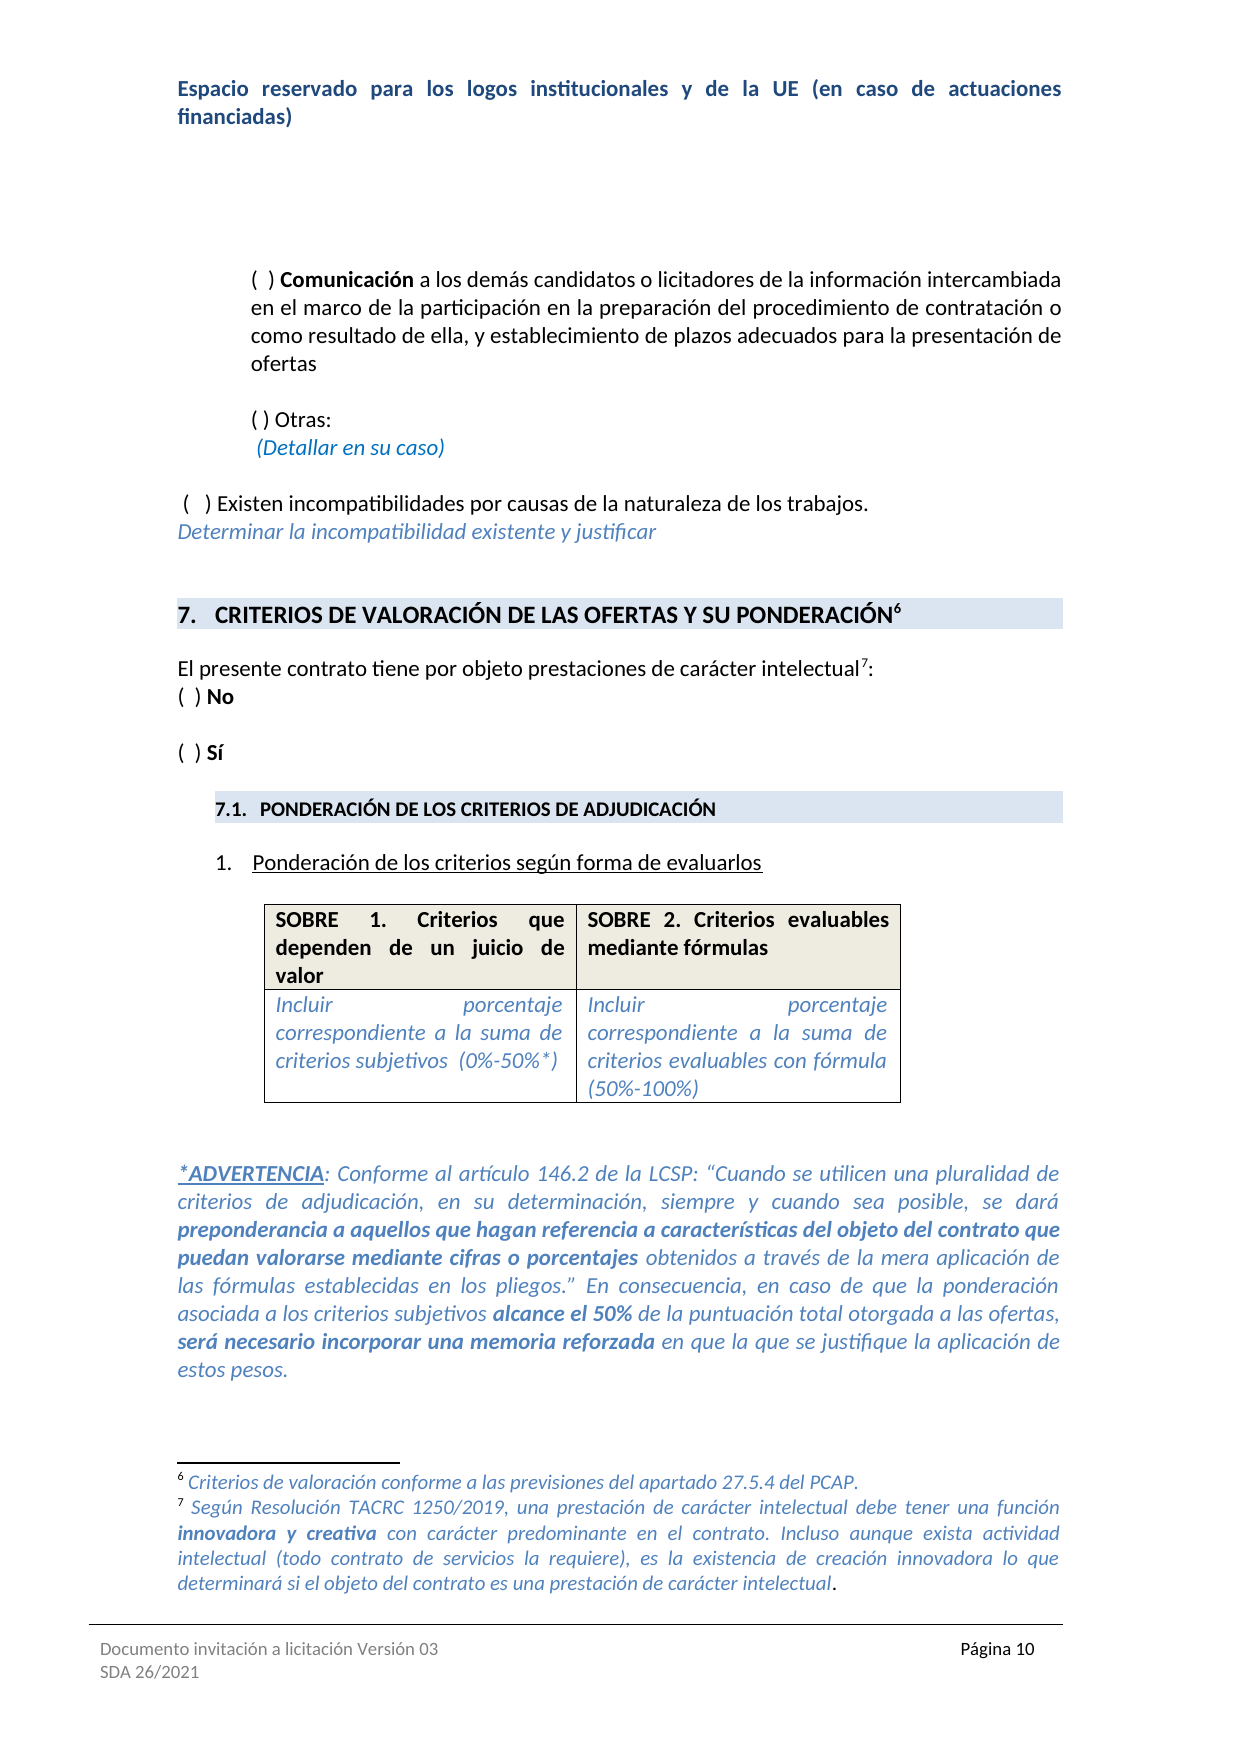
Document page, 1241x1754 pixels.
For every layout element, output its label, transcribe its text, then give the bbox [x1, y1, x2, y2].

list Ponderación de los criterios según forma de evaluarlos [215, 848, 1063, 876]
text *ADVERTENCIA: Conforme al artículo 146.2 de la LCSP: “Cuando se utilicen una pluralidad de criterios de adjudicación, en su determinación, siempre y cuando sea posible, se dará preponderancia a aquellos que hagan referencia a características del objeto del contrato que puedan valorarse mediante cifras o porcentajes obtenidos a través de la mera aplicación de las fórmulas establecidas en los pliegos.” En consecuencia, en caso de que la ponderación asociada a los criterios subjetivos alcance el 50% de la puntuación total otorgada a las ofertas, será necesario incorporar una memoria reforzada en que la que se justifique la aplicación de estos pesos. [177, 1159, 1063, 1383]
table_cell Incluir porcentaje correspondiente a la suma de criterios subjetivos (0%-50%*) [265, 990, 576, 1102]
table_header SOBRE 2. Criterios evaluables mediante fórmulas [577, 905, 900, 989]
list PONDERACIÓN DE LOS CRITERIOS DE ADJUDICACIÓN [215, 791, 1063, 823]
text ( ) Comunicación a los demás candidatos o licitadores de la información intercambiada en el marco de la participación en la preparación del procedimiento de contratación o como resultado de ella, y establecimiento de plazos adecuados para la presentación de ofertas [251, 265, 1063, 377]
list CRITERIOS DE VALORACIÓN DE LAS OFERTAS Y SU PONDERACIÓN [177, 598, 1063, 629]
text ( ) Existen incompatibilidades por causas de la naturaleza de los trabajos. [177, 489, 1063, 517]
text ( ) No [177, 682, 1063, 710]
text ( ) Sí [177, 738, 1063, 766]
table_cell Incluir porcentaje correspondiente a la suma de criterios evaluables con fórmula (50%-100%) [577, 990, 900, 1102]
text (Detallar en su caso) [251, 433, 1063, 461]
text Determinar la incompatibilidad existente y justificar [177, 517, 1063, 545]
table_header SOBRE 1. Criterios que dependen de un juicio de valor [265, 905, 576, 989]
text ( ) Otras: [251, 405, 1063, 433]
text El presente contrato tiene por objeto prestaciones de carácter intelectual: [177, 654, 1063, 682]
